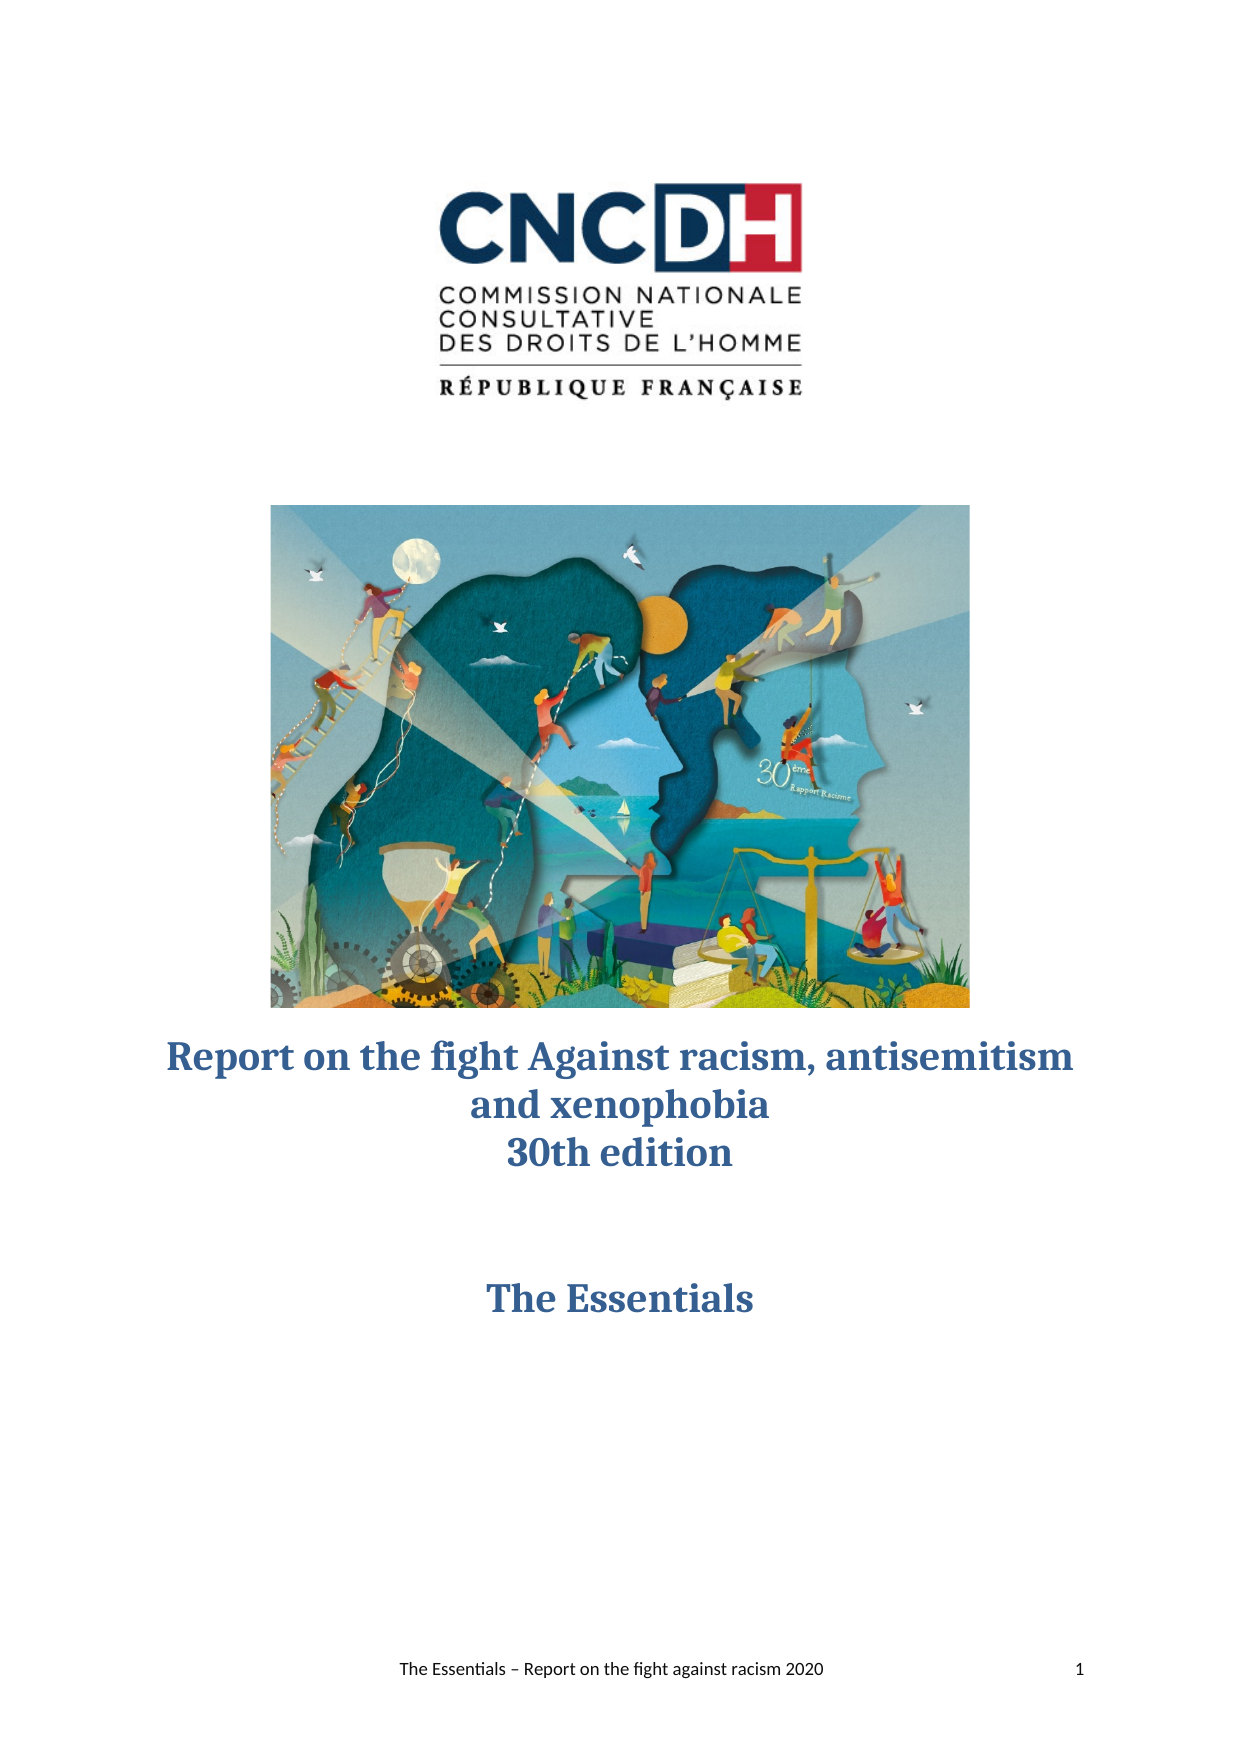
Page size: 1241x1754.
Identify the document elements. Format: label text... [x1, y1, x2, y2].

text Report on the fight Against racism, antisemitism and xenophobia 30th edition [139, 1033, 1101, 1177]
picture [270, 505, 970, 1008]
text The Essentials [139, 1275, 1101, 1323]
picture [425, 172, 815, 408]
